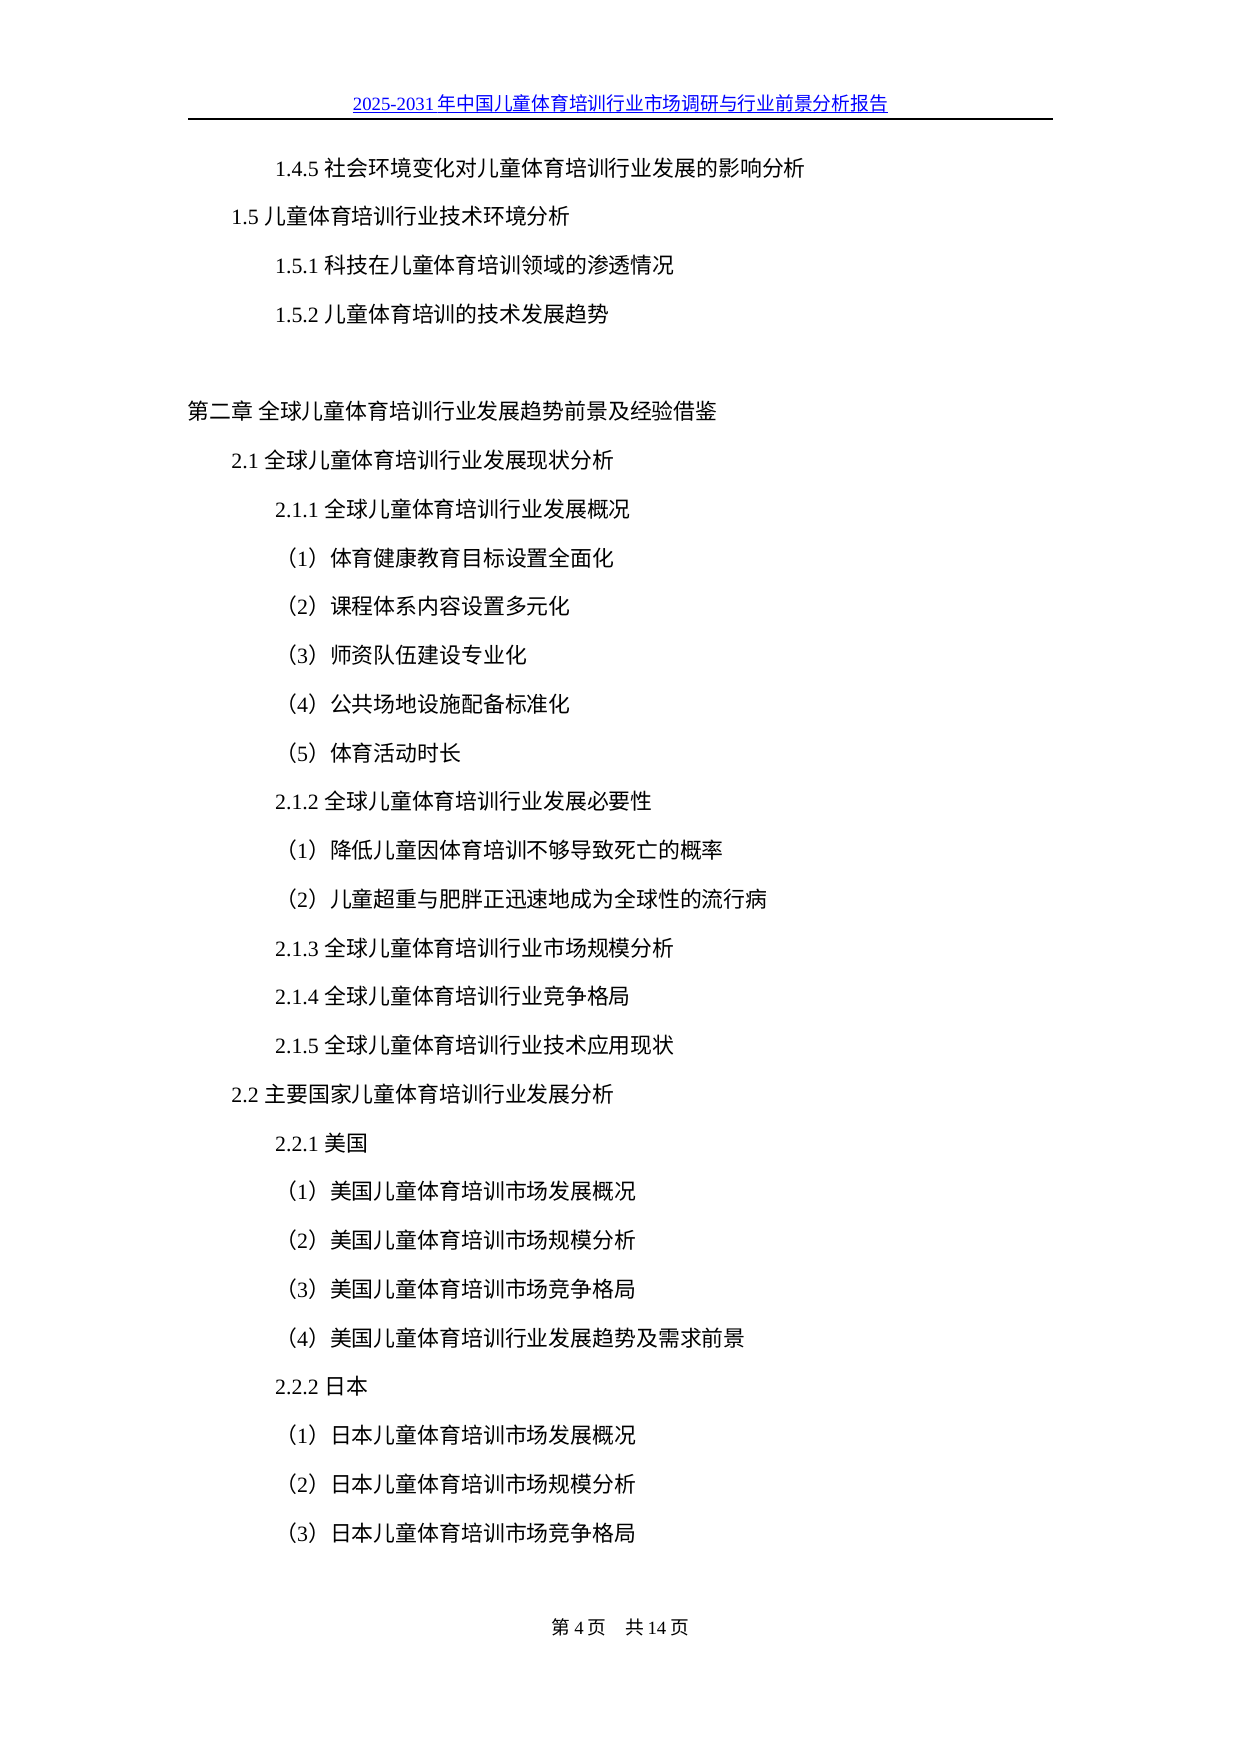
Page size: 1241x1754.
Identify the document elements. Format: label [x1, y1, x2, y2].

text [187, 150, 1053, 1548]
